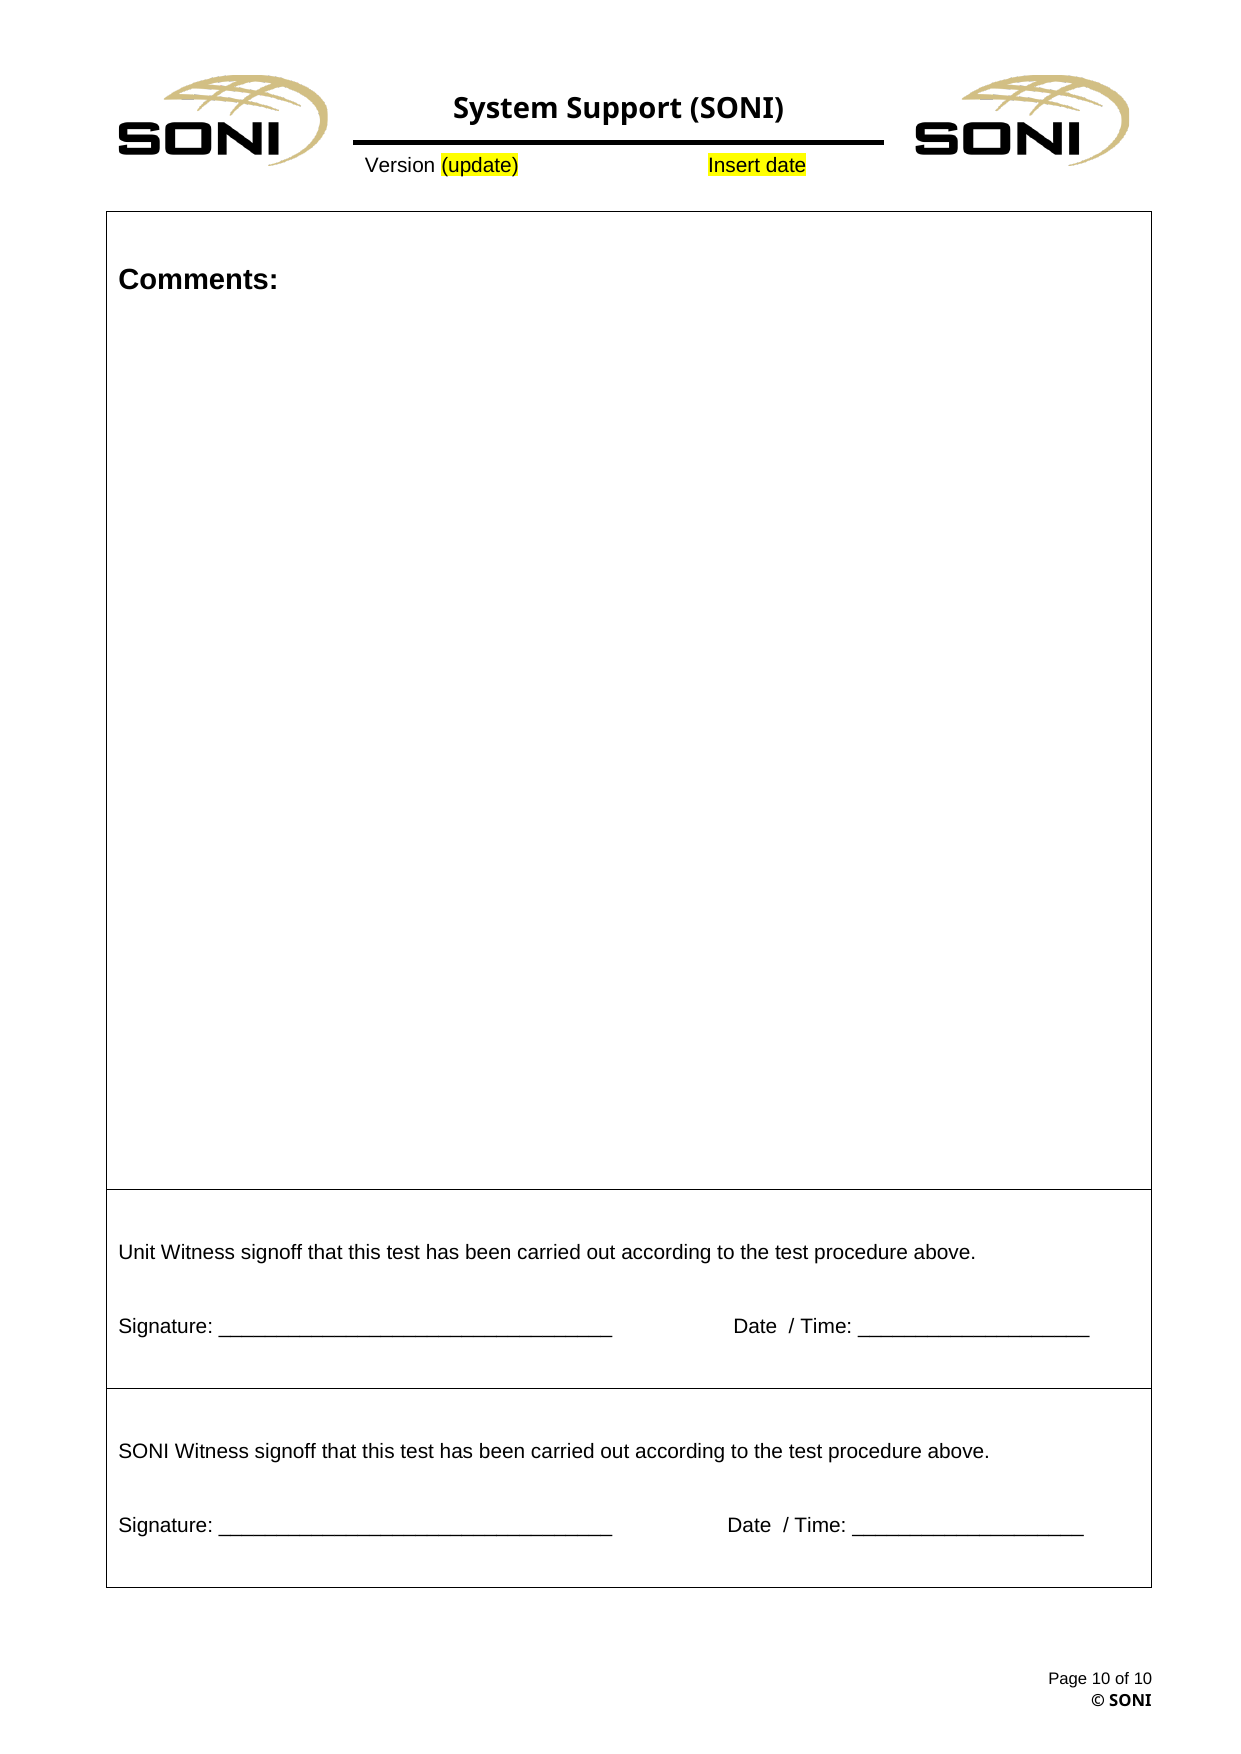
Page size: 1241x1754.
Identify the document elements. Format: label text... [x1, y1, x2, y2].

table_cell Unit Witness signoff that this test has been carried out according to the test procedure above. Signature: __________________________________ Date / Time: ____________________ [107, 1190, 1151, 1388]
picture [118, 75, 328, 166]
table_cell SONI Witness signoff that this test has been carried out according to the test procedure above. Signature: __________________________________ Date / Time: ____________________ [107, 1389, 1151, 1587]
table_header Comments: [107, 212, 1151, 1189]
picture [915, 75, 1130, 166]
